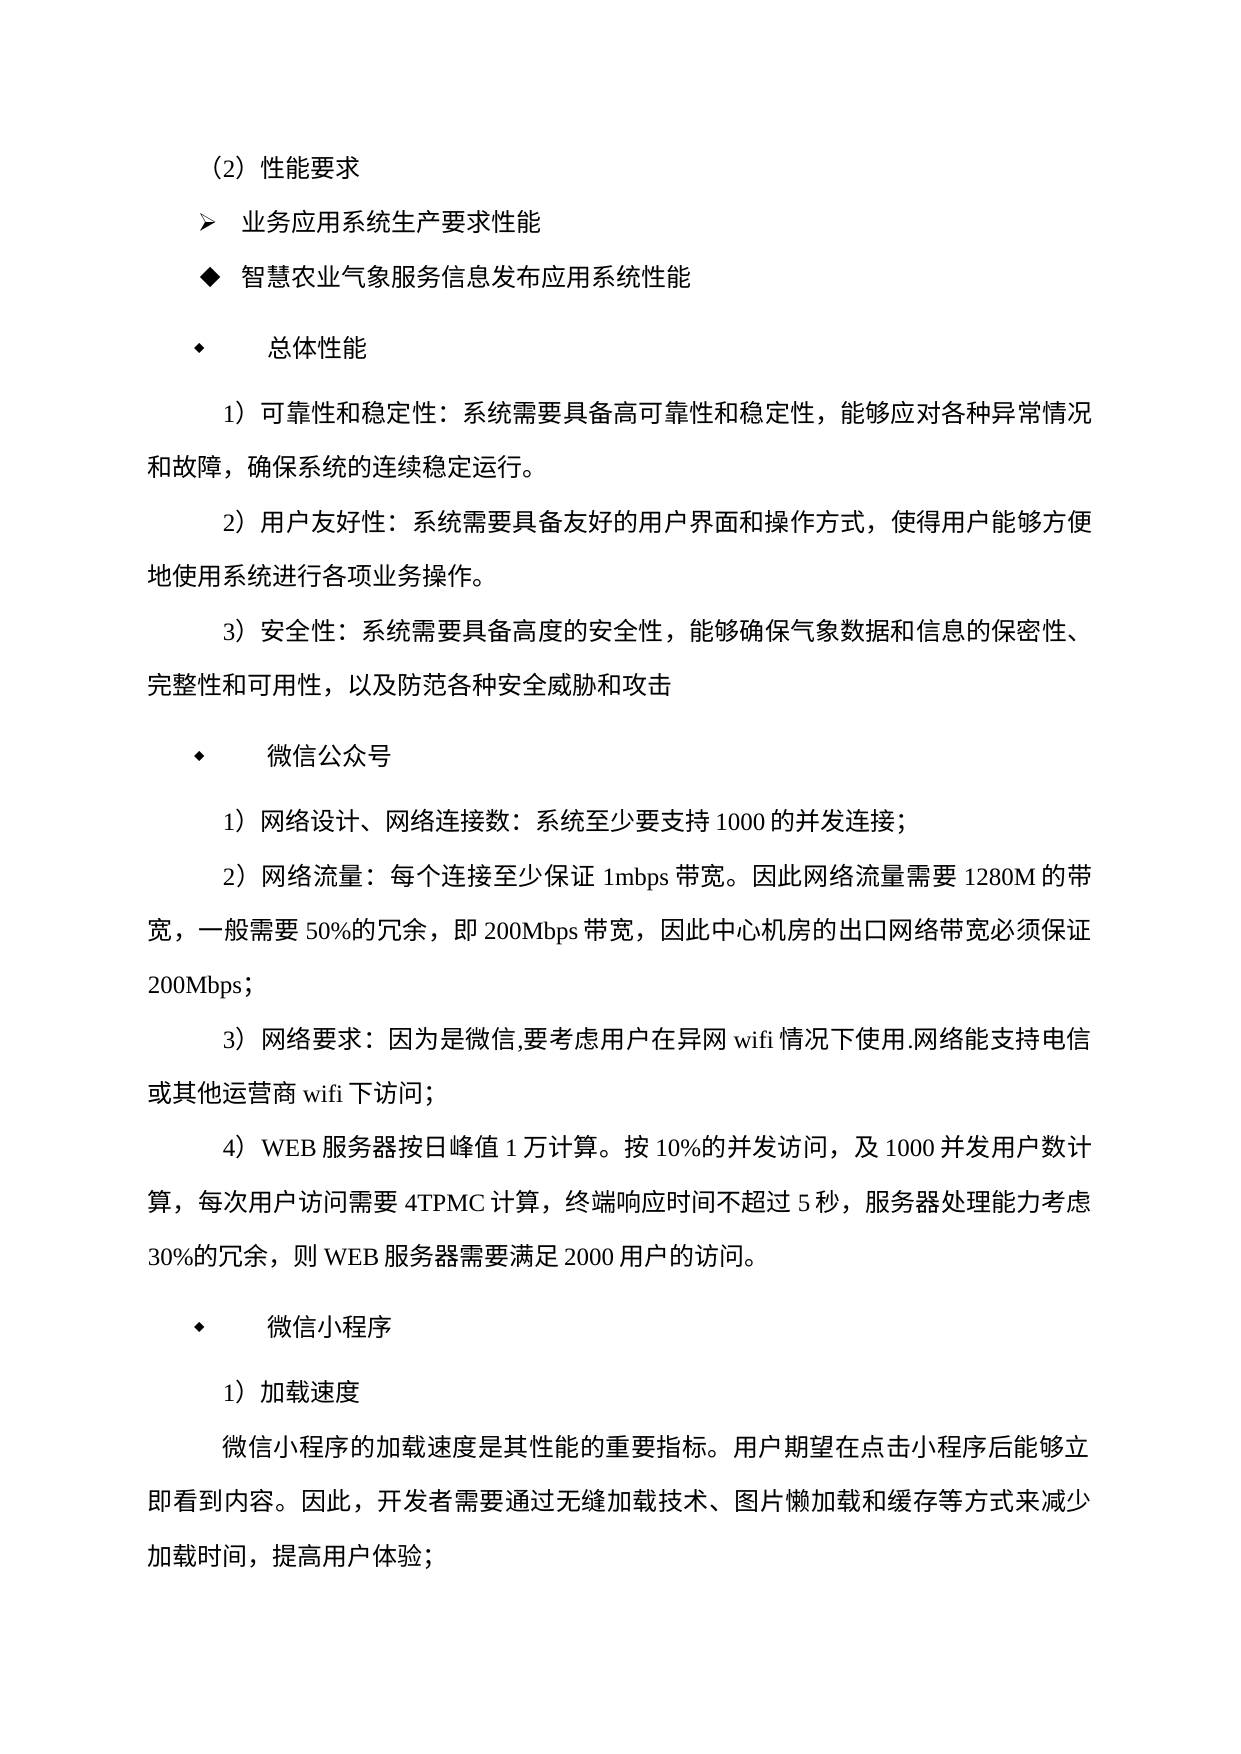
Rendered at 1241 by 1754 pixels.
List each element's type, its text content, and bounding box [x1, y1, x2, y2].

text 2）用户友好性：系统需要具备友好的用户界面和操作方式，使得用户能够方便地使用系统进行各项业务操作。 [148, 502, 1093, 593]
text 3）安全性：系统需要具备高度的安全性，能够确保气象数据和信息的保密性、完整性和可用性，以及防范各种安全威胁和攻击 [148, 611, 1093, 702]
text （2）性能要求 [148, 148, 1093, 185]
text 微信小程序的加载速度是其性能的重要指标。用户期望在点击小程序后能够立即看到内容。因此，开发者需要通过无缝加载技术、图片懒加载和缓存等方式来减少加载时间，提高用户体验； [148, 1427, 1093, 1572]
list 微信公众号 [192, 720, 1093, 789]
list 智慧农业气象服务信息发布应用系统性能 [198, 257, 1093, 293]
text 1）加载速度 [148, 1373, 1093, 1409]
list 微信小程序 [192, 1291, 1093, 1360]
list 业务应用系统生产要求性能 [198, 203, 1093, 239]
text 4）WEB服务器按日峰值1万计算。按10%的并发访问，及1000并发用户数计算，每次用户访问需要4TPMC计算，终端响应时间不超过5秒，服务器处理能力考虑30%的冗余，则WEB服务器需要满足2000用户的访问。 [148, 1128, 1093, 1273]
text 1）可靠性和稳定性：系统需要具备高可靠性和稳定性，能够应对各种异常情况和故障，确保系统的连续稳定运行。 [148, 393, 1093, 484]
list 总体性能 [192, 312, 1093, 381]
text 2）网络流量：每个连接至少保证1mbps带宽。因此网络流量需要1280M的带宽，一般需要50%的冗余，即200Mbps带宽，因此中心机房的出口网络带宽必须保证200Mbps； [148, 856, 1093, 1001]
text 3）网络要求：因为是微信,要考虑用户在异网wifi情况下使用.网络能支持电信或其他运营商wifi下访问； [148, 1019, 1093, 1110]
text 1）网络设计、网络连接数：系统至少要支持1000的并发连接； [148, 802, 1093, 838]
